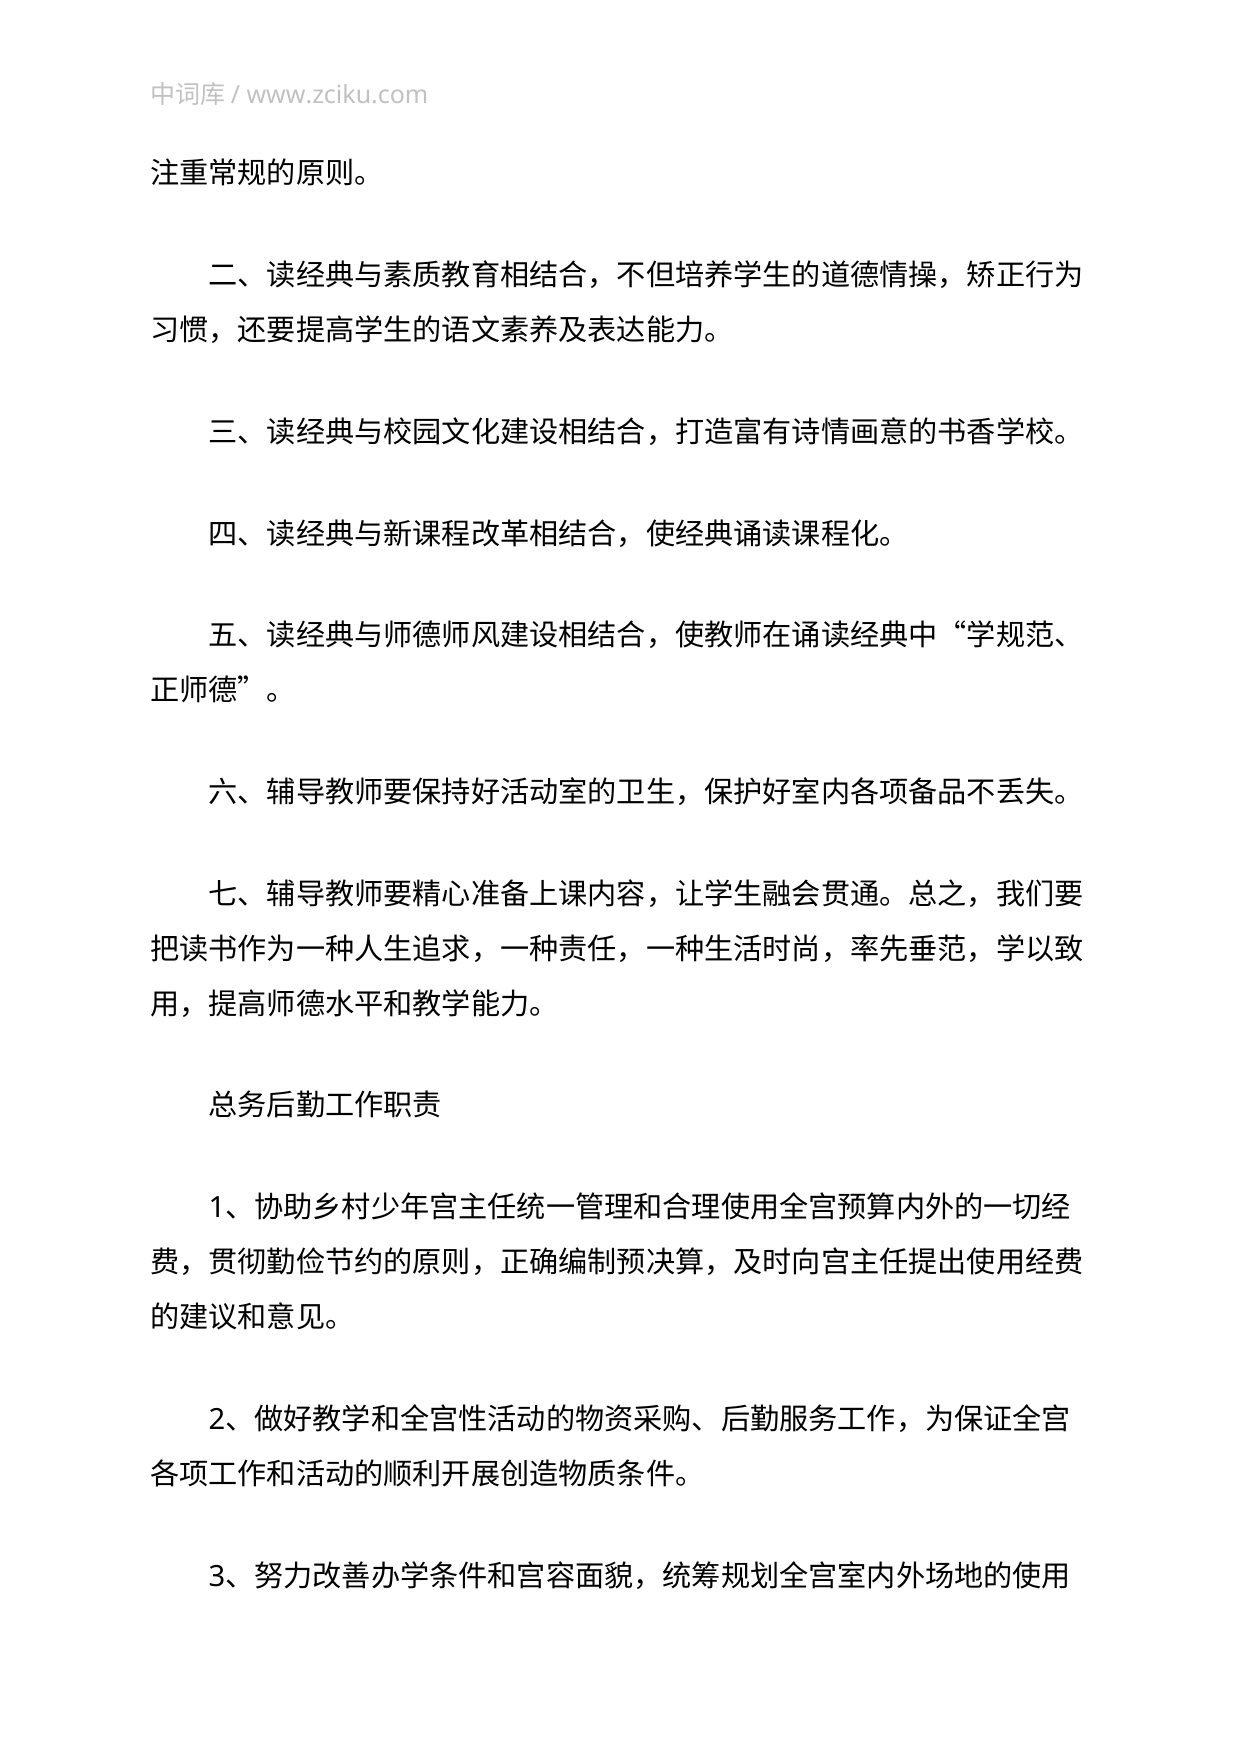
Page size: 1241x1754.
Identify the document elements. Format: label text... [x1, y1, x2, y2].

text 总务后勤工作职责 [150, 1082, 1090, 1124]
text 五、读经典与师德师风建设相结合，使教师在诵读经典中“学规范、正师德”。 [150, 612, 1090, 709]
text 2、做好教学和全宫性活动的物资采购、后勤服务工作，为保证全宫各项工作和活动的顺利开展创造物质条件。 [150, 1395, 1090, 1493]
text 1、协助乡村少年宫主任统一管理和合理使用全宫预算内外的一切经费，贯彻勤俭节约的原则，正确编制预决算，及时向宫主任提出使用经费的建议和意见。 [150, 1184, 1090, 1336]
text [150, 1552, 1090, 1594]
text 四、读经典与新课程改革相结合，使经典诵读课程化。 [150, 510, 1090, 552]
text 二、读经典与素质教育相结合，不但培养学生的道德情操，矫正行为习惯，还要提高学生的语文素养及表达能力。 [150, 252, 1090, 349]
text 三、读经典与校园文化建设相结合，打造富有诗情画意的书香学校。 [150, 408, 1090, 451]
text 七、辅导教师要精心准备上课内容，让学生融会贯通。总之，我们要把读书作为一种人生追求，一种责任，一种生活时尚，率先垂范，学以致用，提高师德水平和教学能力。 [150, 870, 1090, 1022]
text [150, 150, 1090, 192]
text 六、辅导教师要保持好活动室的卫生，保护好室内各项备品不丢失。 [150, 769, 1090, 811]
